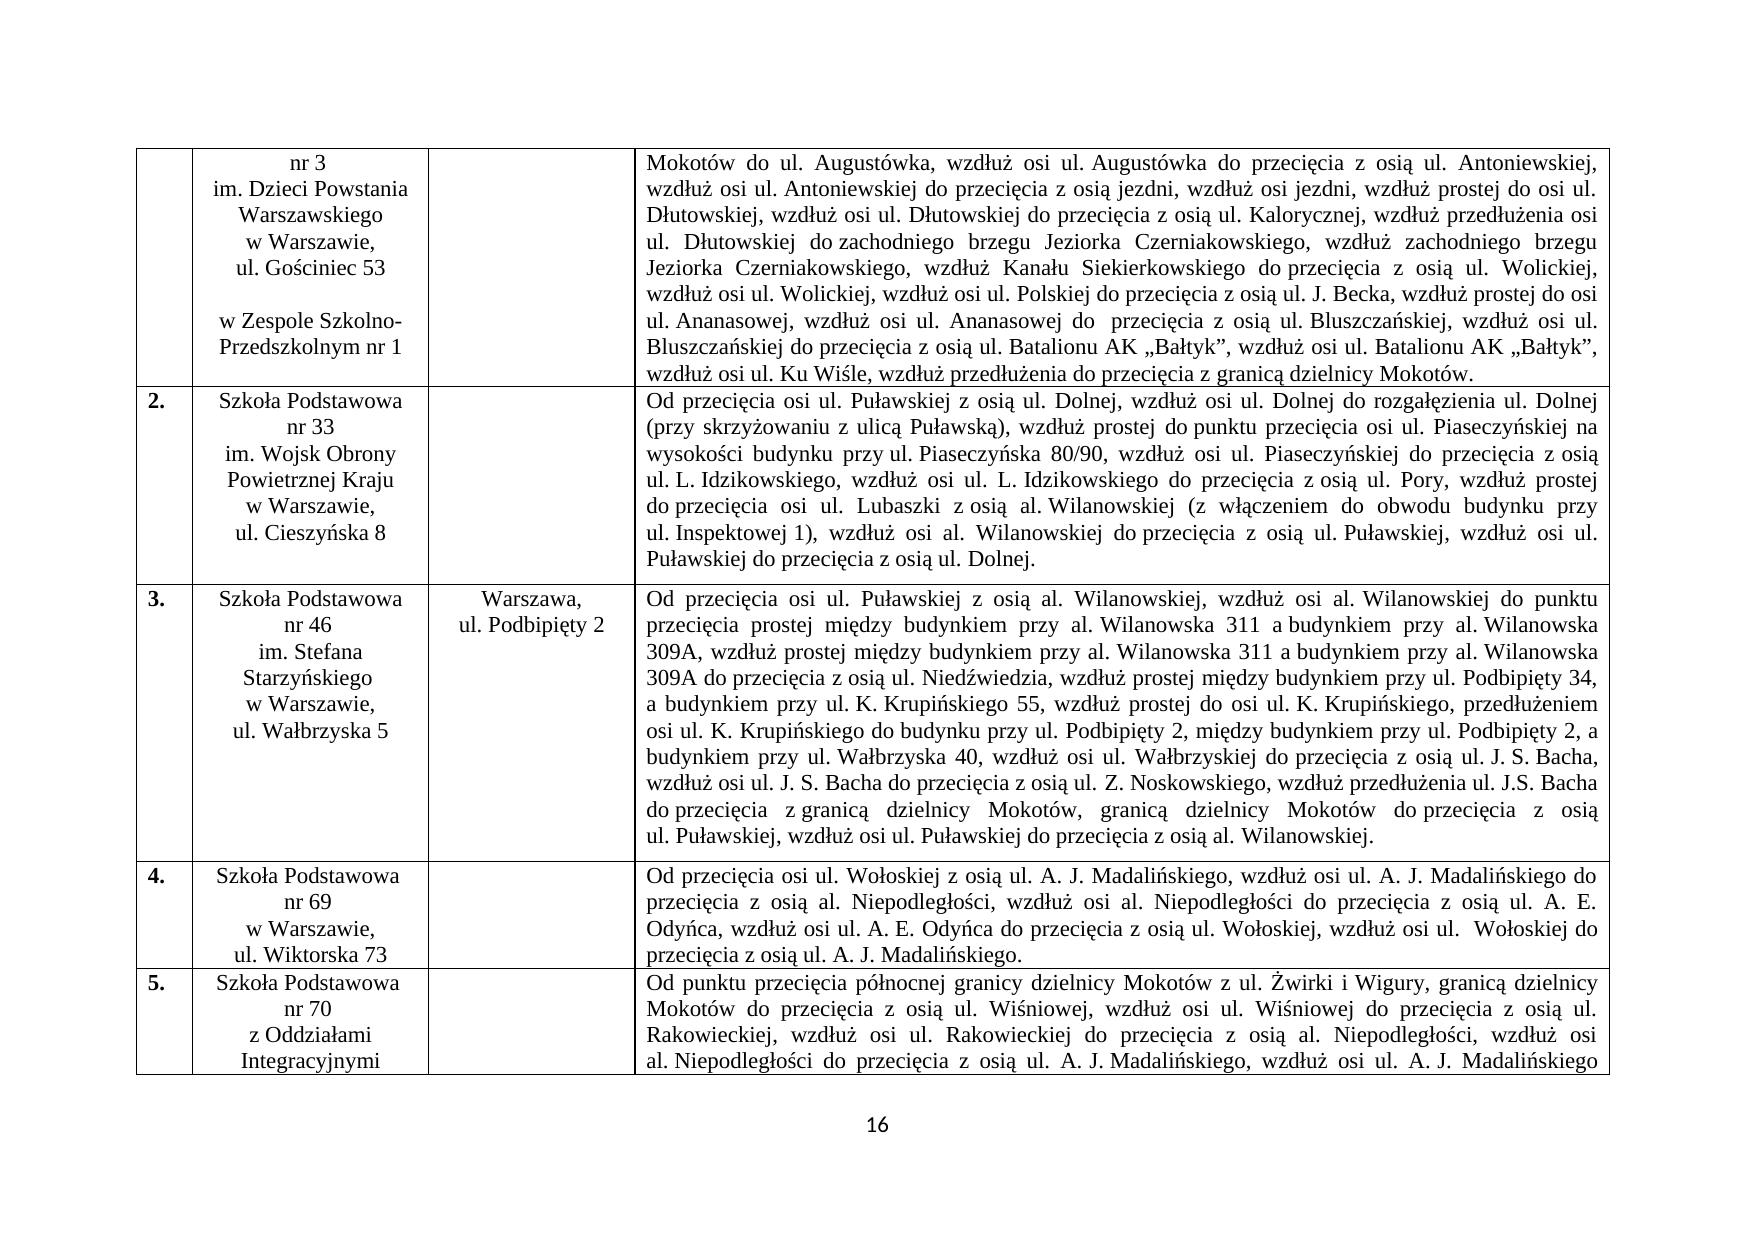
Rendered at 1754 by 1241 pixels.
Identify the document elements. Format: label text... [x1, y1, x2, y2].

table_cell Od przecięcia osi ul. Wołoskiej z osią ul. A. J. Madalińskiego, wzdłuż osi ul. A. J. Madalińskiego do przecięcia z osią al. Niepodległości, wzdłuż osi al. Niepodległości do przecięcia z osią ul. A. E. Odyńca, wzdłuż osi ul. A. E. Odyńca do przecięcia z osią ul. Wołoskiej, wzdłuż osi ul. Wołoskiej do przecięcia z osią ul. A. J. Madalińskiego. [636, 862, 1609, 967]
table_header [193, 149, 428, 386]
table_cell Szkoła Podstawowa nr 33 im. Wojsk Obrony Powietrznej Kraju w Warszawie, ul. Cieszyńska 8 [193, 387, 428, 584]
table_cell [429, 862, 634, 967]
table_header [636, 149, 1609, 386]
table_cell Szkoła Podstawowa nr 69 w Warszawie, ul. Wiktorska 73 [193, 862, 428, 967]
table_header [137, 149, 192, 386]
table_cell Od przecięcia osi ul. Puławskiej z osią ul. Dolnej, wzdłuż osi ul. Dolnej do rozgałęzienia ul. Dolnej (przy skrzyżowaniu z ulicą Puławską), wzdłuż prostej do punktu przecięcia osi ul. Piaseczyńskiej na wysokości budynku przy ul. Piaseczyńska 80/90, wzdłuż osi ul. Piaseczyńskiej do przecięcia z osią ul. L. Idzikowskiego, wzdłuż osi ul. L. Idzikowskiego do przecięcia z osią ul. Pory, wzdłuż prostej do przecięcia osi ul. Lubaszki z osią al. Wilanowskiej (z włączeniem do obwodu budynku przy ul. Inspektowej 1), wzdłuż osi al. Wilanowskiej do przecięcia z osią ul. Puławskiej, wzdłuż osi ul. Puławskiej do przecięcia z osią ul. Dolnej. [636, 387, 1609, 584]
table_cell Szkoła Podstawowa nr 46 im. Stefana Starzyńskiego w Warszawie, ul. Wałbrzyska 5 [193, 585, 428, 861]
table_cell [193, 969, 428, 1074]
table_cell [636, 969, 1609, 1074]
table_header [429, 149, 634, 386]
table_cell [137, 969, 192, 1074]
table_cell [429, 387, 634, 584]
table_cell [137, 862, 192, 967]
table_cell [137, 387, 192, 584]
table_cell Warszawa, ul. Podbipięty 2 [429, 585, 634, 861]
table_cell [137, 585, 192, 861]
table_cell Od przecięcia osi ul. Puławskiej z osią al. Wilanowskiej, wzdłuż osi al. Wilanowskiej do punktu przecięcia prostej między budynkiem przy al. Wilanowska 311 a budynkiem przy al. Wilanowska 309A, wzdłuż prostej między budynkiem przy al. Wilanowska 311 a budynkiem przy al. Wilanowska 309A do przecięcia z osią ul. Niedźwiedzia, wzdłuż prostej między budynkiem przy ul. Podbipięty 34, a budynkiem przy ul. K. Krupińskiego 55, wzdłuż prostej do osi ul. K. Krupińskiego, przedłużeniem osi ul. K. Krupińskiego do budynku przy ul. Podbipięty 2, między budynkiem przy ul. Podbipięty 2, a budynkiem przy ul. Wałbrzyska 40, wzdłuż osi ul. Wałbrzyskiej do przecięcia z osią ul. J. S. Bacha, wzdłuż osi ul. J. S. Bacha do przecięcia z osią ul. Z. Noskowskiego, wzdłuż przedłużenia ul. J.S. Bacha do przecięcia z granicą dzielnicy Mokotów, granicą dzielnicy Mokotów do przecięcia z osią ul. Puławskiej, wzdłuż osi ul. Puławskiej do przecięcia z osią al. Wilanowskiej. [636, 585, 1609, 861]
table_cell [429, 969, 634, 1074]
